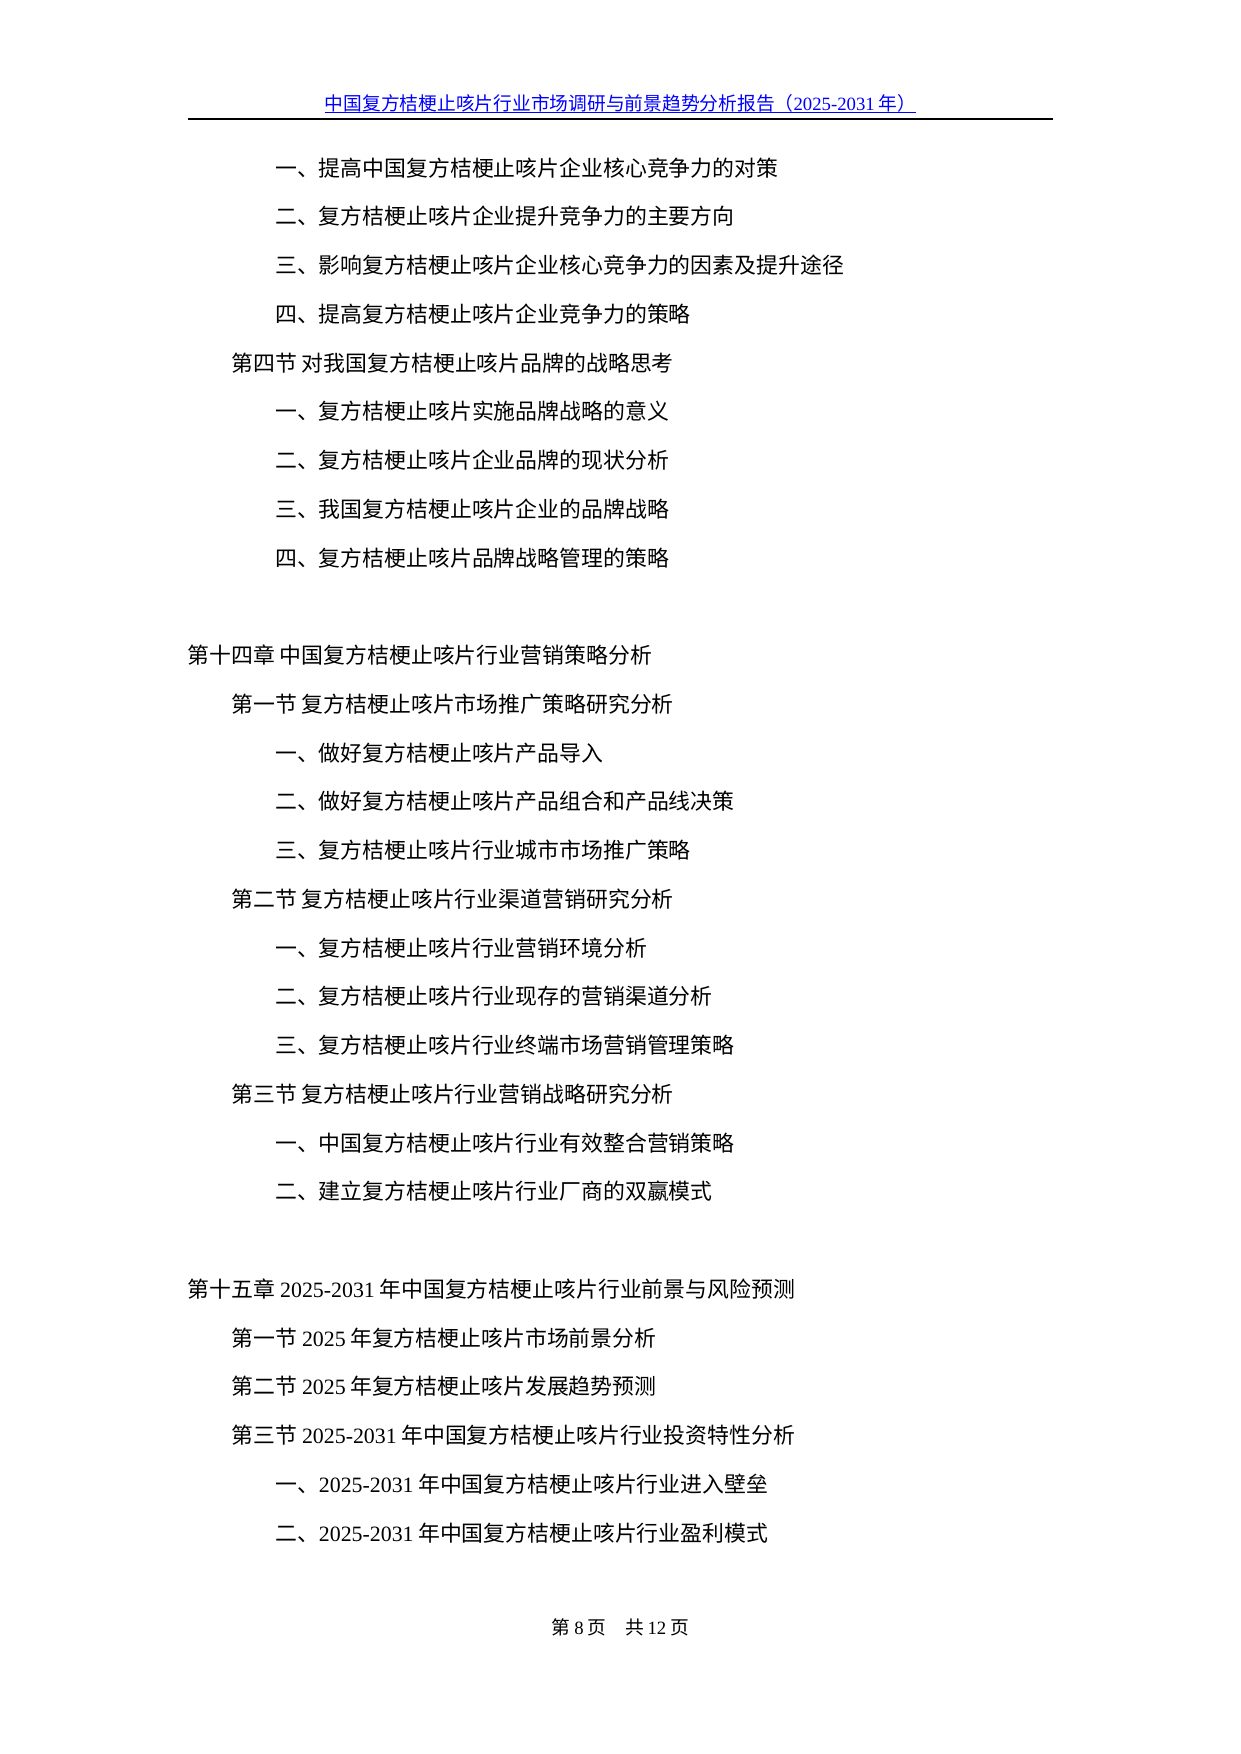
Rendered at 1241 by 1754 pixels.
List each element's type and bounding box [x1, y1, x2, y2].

text [187, 150, 1053, 1548]
